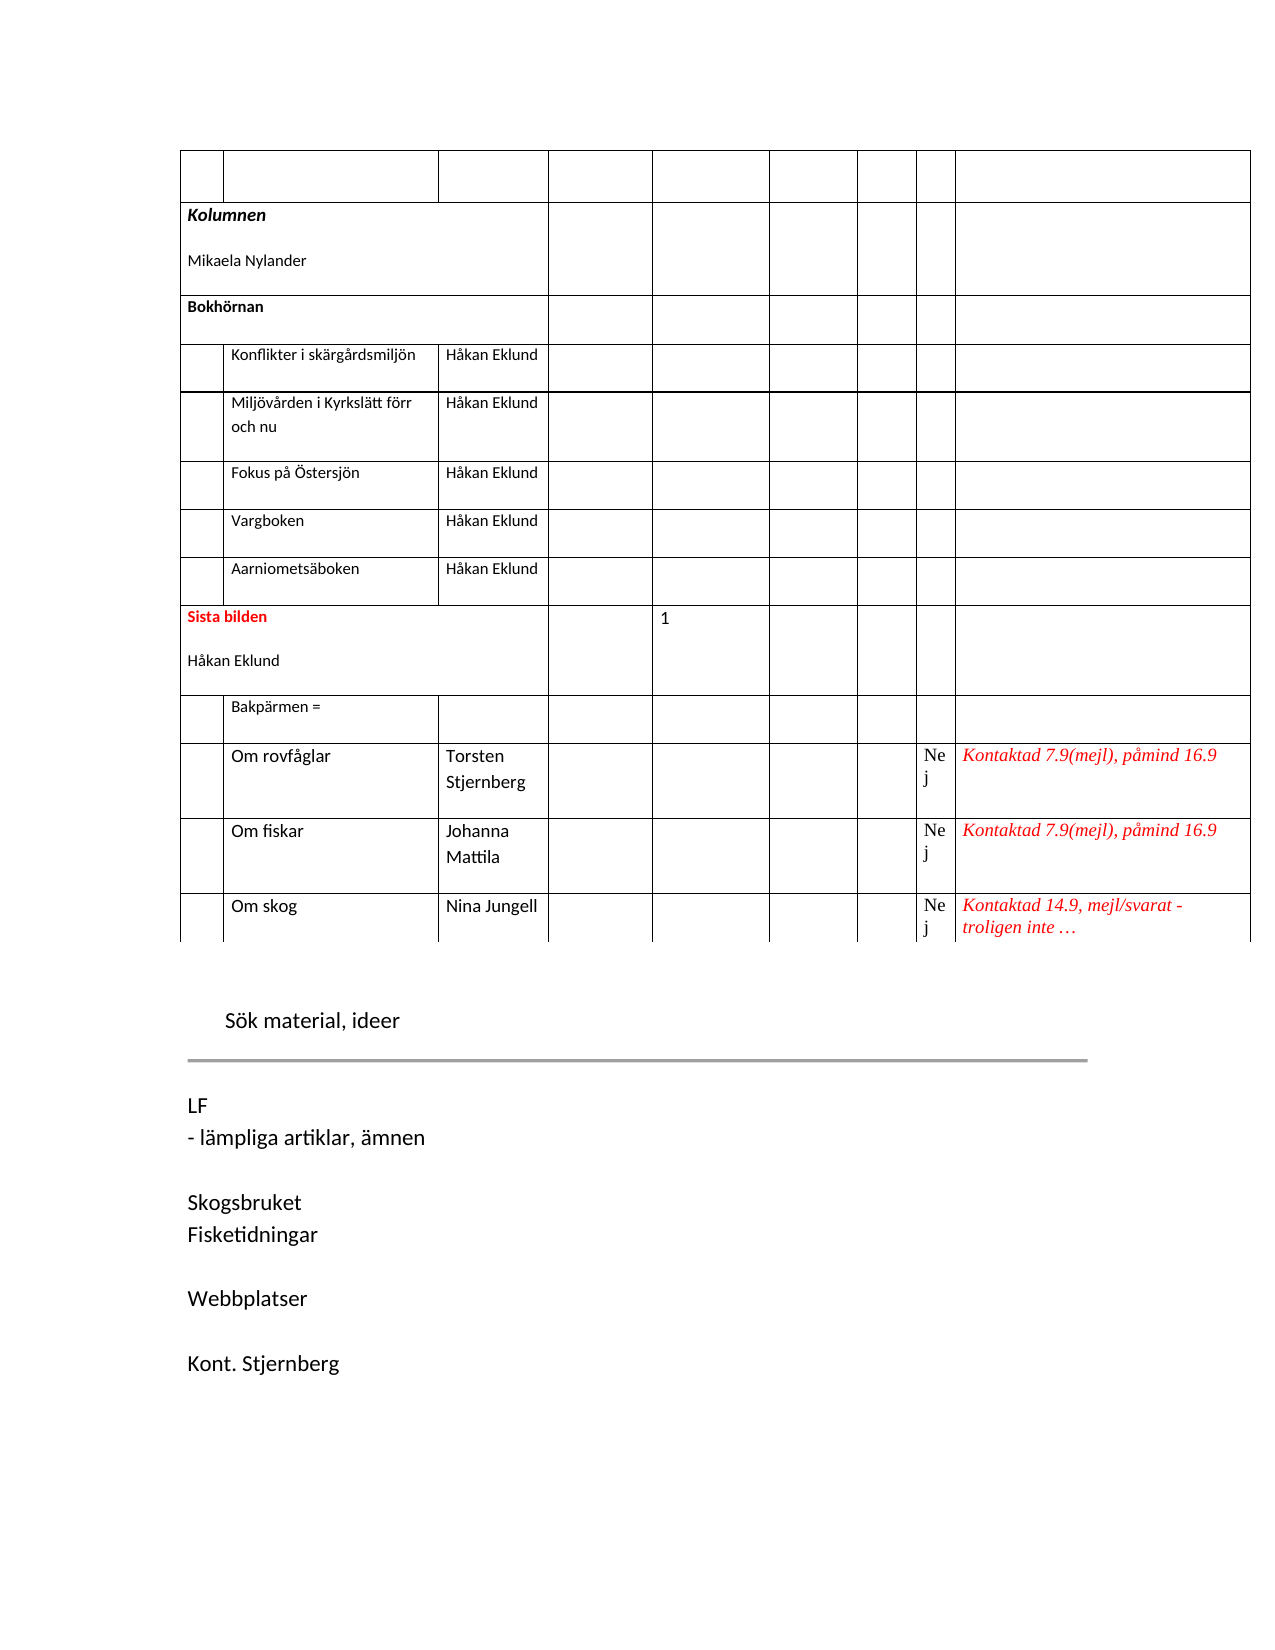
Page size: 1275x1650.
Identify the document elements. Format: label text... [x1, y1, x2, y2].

text Sök material, ideer [225, 942, 1087, 1034]
table_cell [858, 558, 916, 605]
table_cell [549, 894, 652, 942]
table_cell [956, 296, 1250, 343]
text LF - lämpliga artiklar, ämnen Skogsbruket Fisketidningar Webbplatser Kont. Stjernberg [187, 1063, 1087, 1409]
table_cell [858, 744, 916, 818]
table_cell [917, 696, 955, 743]
table_cell [181, 744, 223, 818]
table_cell Miljövården i Kyrkslätt förr och nu [224, 393, 438, 461]
table_cell Fokus på Östersjön [224, 462, 438, 509]
table_cell [858, 894, 916, 942]
table_cell [956, 151, 1250, 202]
table_cell [549, 203, 652, 295]
table_cell Håkan Eklund [439, 462, 548, 509]
table_cell Vargboken [224, 510, 438, 557]
table_cell Kontaktad 7.9(mejl), påmind 16.9 [956, 819, 1250, 893]
table_cell [549, 393, 652, 461]
table_cell [770, 345, 857, 391]
table_cell [770, 744, 857, 818]
table_cell Nej [917, 894, 955, 942]
table_cell [770, 819, 857, 893]
table_cell [653, 696, 769, 743]
table_cell Kolumnen Mikaela Nylander [181, 203, 548, 295]
table_cell [653, 151, 769, 202]
table_cell [858, 510, 916, 557]
table_cell [549, 744, 652, 818]
table_cell [181, 819, 223, 893]
table_cell Om fiskar [224, 819, 438, 893]
table_cell Håkan Eklund [439, 510, 548, 557]
table_cell [549, 296, 652, 343]
table_cell [653, 510, 769, 557]
table_cell [181, 696, 223, 743]
table_cell [956, 606, 1250, 695]
table_cell [653, 203, 769, 295]
table_cell [770, 462, 857, 509]
table_cell [181, 345, 223, 391]
table_cell Nej [917, 819, 955, 893]
table_cell [770, 696, 857, 743]
table_cell [181, 558, 223, 605]
table_cell [224, 151, 438, 202]
table_cell [770, 510, 857, 557]
table_cell [858, 203, 916, 295]
table_cell [653, 744, 769, 818]
table_cell [858, 819, 916, 893]
table_cell Kontaktad 14.9, mejl/svarat - troligen inte … [956, 894, 1250, 942]
table_cell Konflikter i skärgårdsmiljön [224, 345, 438, 391]
table_cell 1 [653, 606, 769, 695]
table_cell [956, 696, 1250, 743]
table_cell [549, 819, 652, 893]
table_cell [956, 462, 1250, 509]
table_cell Håkan Eklund [439, 558, 548, 605]
table_cell [917, 510, 955, 557]
table_cell [181, 393, 223, 461]
table_cell [653, 345, 769, 391]
table_cell Sista bilden Håkan Eklund [181, 606, 548, 695]
table_cell [770, 894, 857, 942]
table_cell Bokhörnan [181, 296, 548, 343]
table_cell Håkan Eklund [439, 393, 548, 461]
table_cell [770, 558, 857, 605]
table_cell [770, 393, 857, 461]
table_cell [917, 296, 955, 343]
table_cell [770, 296, 857, 343]
table_cell [653, 894, 769, 942]
table_cell [956, 393, 1250, 461]
table_cell [858, 696, 916, 743]
table_cell [956, 203, 1250, 295]
table_cell [549, 558, 652, 605]
table_cell [653, 462, 769, 509]
table_cell Nina Jungell [439, 894, 548, 942]
table_cell Bakpärmen = [224, 696, 438, 743]
table_cell Johanna Mattila [439, 819, 548, 893]
table_cell [770, 606, 857, 695]
table_cell [770, 151, 857, 202]
table_cell [181, 151, 223, 202]
table_cell [549, 462, 652, 509]
table_cell [858, 606, 916, 695]
table_cell [549, 606, 652, 695]
table_cell [653, 296, 769, 343]
table_cell [549, 510, 652, 557]
table_cell [181, 510, 223, 557]
table_cell [858, 296, 916, 343]
table_cell Nej [917, 744, 955, 818]
table_cell [956, 558, 1250, 605]
table_cell [956, 510, 1250, 557]
table_cell Om skog [224, 894, 438, 942]
table_cell [653, 558, 769, 605]
table_cell [858, 345, 916, 391]
table_cell [549, 696, 652, 743]
table_cell Håkan Eklund [439, 345, 548, 391]
table_cell [858, 151, 916, 202]
table_cell Kontaktad 7.9(mejl), påmind 16.9 [956, 744, 1250, 818]
table_cell [439, 696, 548, 743]
table_cell [653, 819, 769, 893]
table_cell [917, 462, 955, 509]
table_cell [917, 203, 955, 295]
table_cell Aarniometsäboken [224, 558, 438, 605]
table_cell [917, 393, 955, 461]
table_cell Torsten Stjernberg [439, 744, 548, 818]
table_cell [549, 151, 652, 202]
table_cell [549, 345, 652, 391]
table_cell [181, 462, 223, 509]
table_cell [770, 203, 857, 295]
table_cell [181, 894, 223, 942]
table_cell [917, 151, 955, 202]
table_cell [917, 606, 955, 695]
table_cell [858, 393, 916, 461]
table_cell [917, 345, 955, 391]
table_cell [858, 462, 916, 509]
table_cell [653, 393, 769, 461]
table_cell [956, 345, 1250, 391]
table_cell Om rovfåglar [224, 744, 438, 818]
table_cell [439, 151, 548, 202]
table_cell [917, 558, 955, 605]
